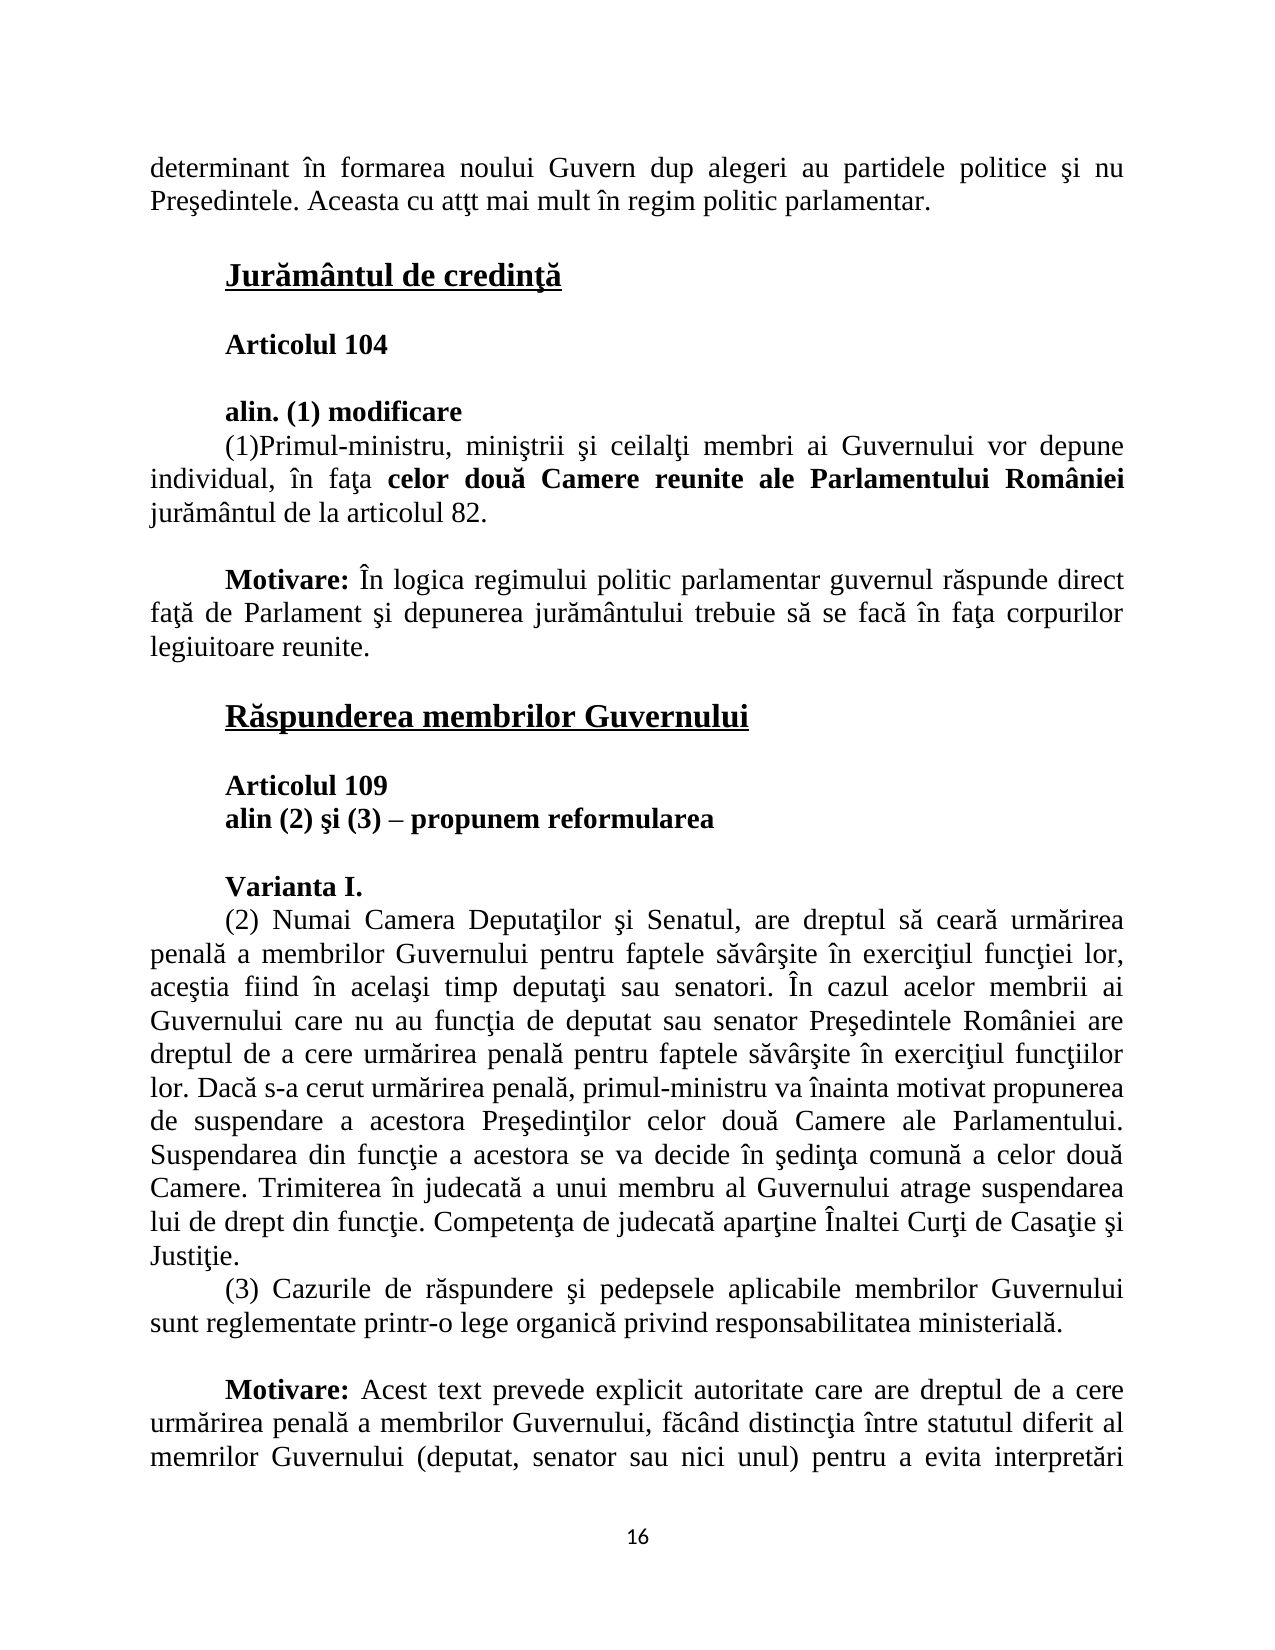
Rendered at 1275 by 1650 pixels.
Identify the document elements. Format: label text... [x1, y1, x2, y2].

text (3) Cazurile de răspundere şi pedepsele aplicabile membrilor Guvernului sunt reglementate printr-o lege organică privind responsabilitatea ministerială. [150, 1271, 1125, 1338]
text Motivare: În logica regimului politic parlamentar guvernul răspunde direct faţă de Parlament şi depunerea jurământului trebuie să se facă în faţa corpurilor legiuitoare reunite. [150, 562, 1125, 663]
text Articolul 109 [150, 768, 1125, 802]
text alin. (1) modificare [150, 394, 1125, 428]
text (2) Numai Camera Deputaţilor şi Senatul, are dreptul să ceară urmărirea penală a membrilor Guvernului pentru faptele săvârşite în exerciţiul funcţiei lor, aceştia fiind în acelaşi timp deputaţi sau senatori. În cazul acelor membrii ai Guvernului care nu au funcţia de deputat sau senator Preşedintele României are dreptul de a cere urmărirea penală pentru faptele săvârşite în exerciţiul funcţiilor lor. Dacă s-a cerut urmărirea penală, primul-ministru va înainta motivat propunerea de suspendare a acestora Preşedinţilor celor două Camere ale Parlamentului. Suspendarea din funcţie a acestora se va decide în şedinţa comună a celor două Camere. Trimiterea în judecată a unui membru al Guvernului atrage suspendarea lui de drept din funcţie. Competenţa de judecată aparţine Înaltei Curţi de Casaţie şi Justiţie. [150, 902, 1125, 1271]
text Varianta I. [150, 869, 1125, 902]
text Articolul 104 [150, 327, 1125, 361]
text Răspunderea membrilor Guvernului [150, 696, 1125, 734]
text (1)Primul-ministru, miniştrii şi ceilalţi membri ai Guvernului vor depune individual, în faţa celor două Camere reunite ale Parlamentului României jurământul de la articolul 82. [150, 428, 1125, 528]
text alin (2) şi (3) – propunem reformularea [150, 802, 1125, 835]
text Jurământul de credinţă [150, 255, 1125, 294]
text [150, 1372, 1125, 1472]
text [150, 150, 1125, 217]
